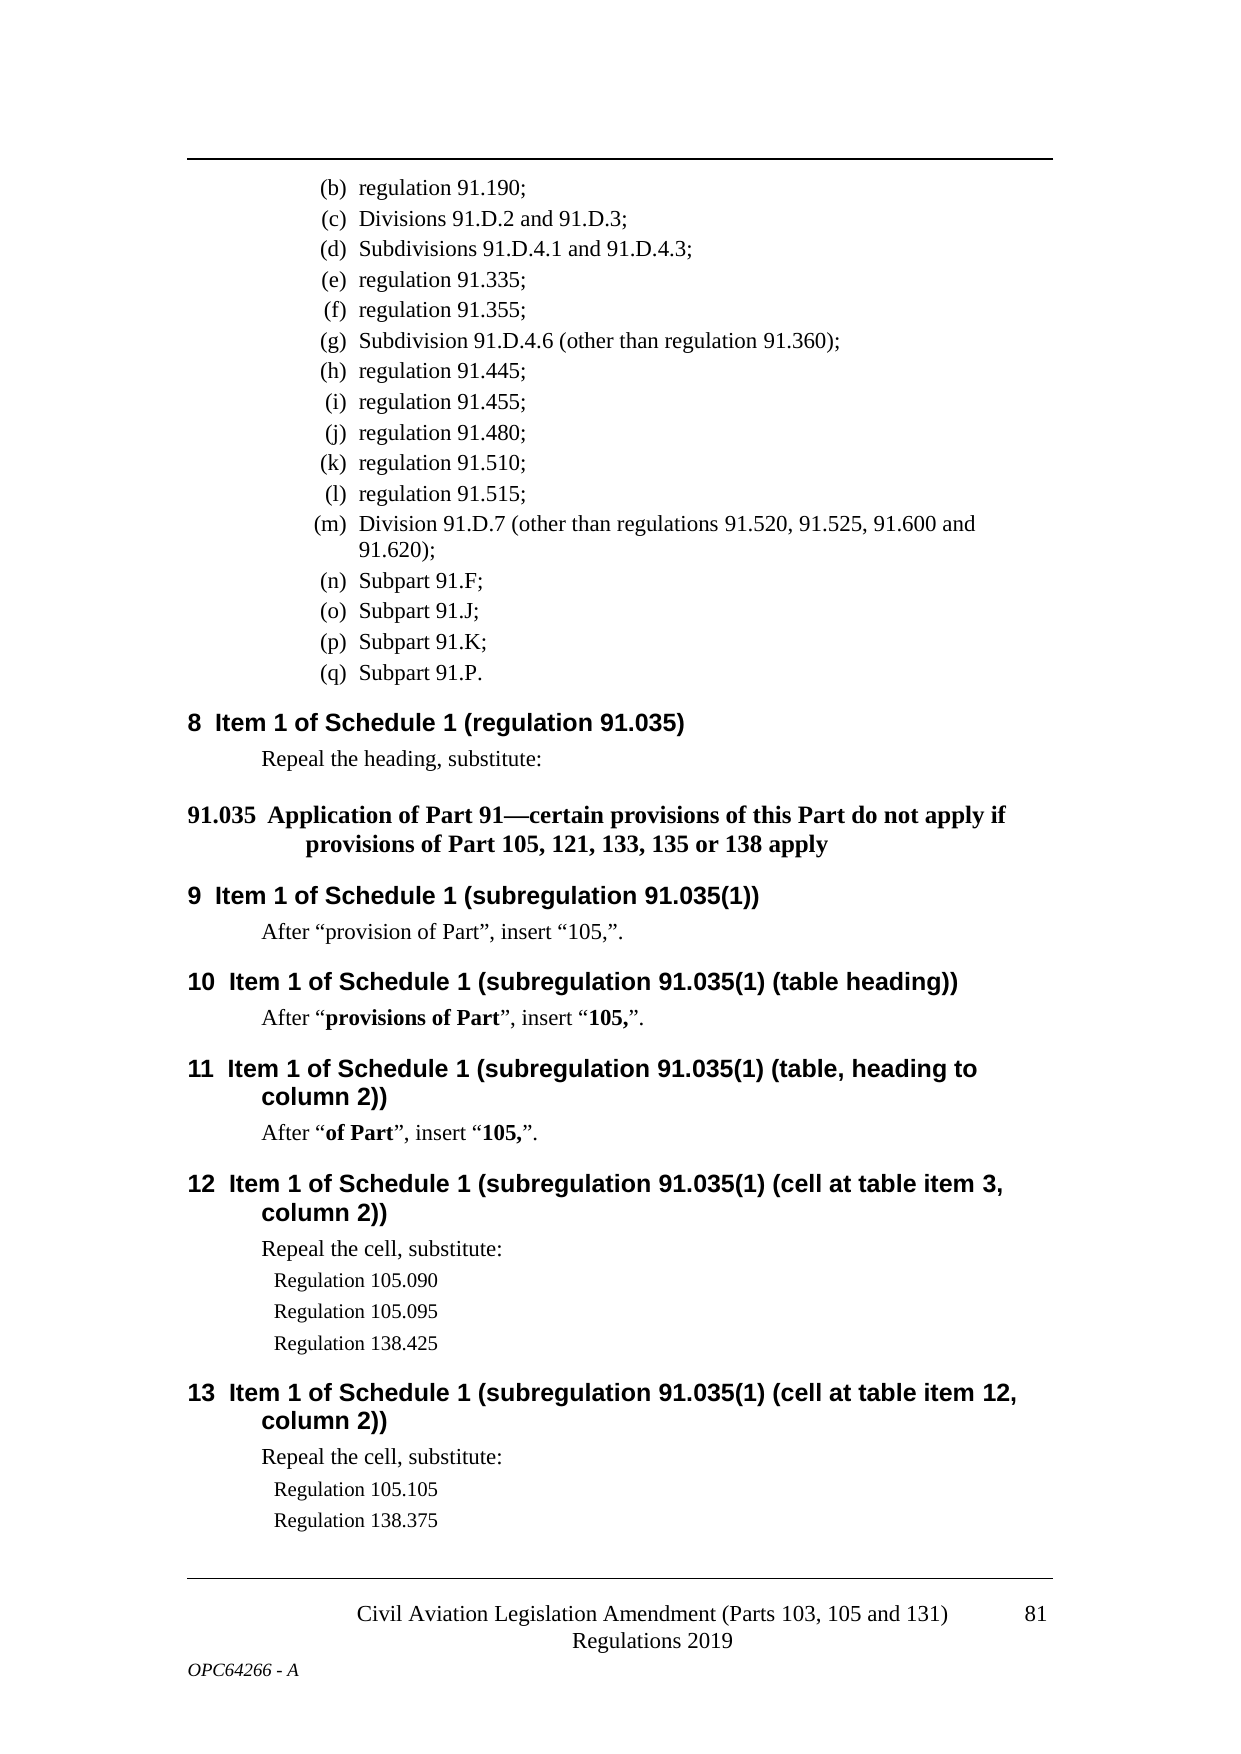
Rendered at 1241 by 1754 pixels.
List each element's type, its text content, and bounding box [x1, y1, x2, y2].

text (n) Subpart 91.F; [187, 567, 1053, 593]
text 12 Item 1 of Schedule 1 (subregulation 91.035(1) (cell at table item 3, column 2)) [187, 1169, 1053, 1226]
table_header Regulation 105.105 Regulation 138.375 [262, 1470, 483, 1532]
text (e) regulation 91.335; [187, 266, 1053, 292]
text Repeal the cell, substitute: [261, 1234, 1053, 1261]
text (f) regulation 91.355; [187, 297, 1053, 323]
text (h) regulation 91.445; [187, 358, 1053, 384]
text (c) Divisions 91.D.2 and 91.D.3; [187, 205, 1053, 231]
text 10 Item 1 of Schedule 1 (subregulation 91.035(1) (table heading)) [187, 967, 1053, 996]
text (q) Subpart 91.P. [187, 659, 1053, 685]
table_header Regulation 105.090 Regulation 105.095 Regulation 138.425 [262, 1261, 483, 1355]
text (m) Division 91.D.7 (other than regulations 91.520, 91.525, 91.600 and 91.620); [187, 510, 1053, 563]
text 8 Item 1 of Schedule 1 (regulation 91.035) [187, 708, 1053, 737]
text (g) Subdivision 91.D.4.6 (other than regulation 91.360); [187, 327, 1053, 353]
text (j) regulation 91.480; [187, 419, 1053, 445]
text After “provision of Part”, insert “105,”. [261, 918, 1053, 944]
text (p) Subpart 91.K; [187, 628, 1053, 654]
text Repeal the cell, substitute: [261, 1443, 1053, 1470]
text (d) Subdivisions 91.D.4.1 and 91.D.4.3; [187, 236, 1053, 262]
text Repeal the heading, substitute: [261, 745, 1053, 771]
text 9 Item 1 of Schedule 1 (subregulation 91.035(1)) [187, 881, 1053, 910]
text 13 Item 1 of Schedule 1 (subregulation 91.035(1) (cell at table item 12, column 2)) [187, 1378, 1053, 1435]
text 11 Item 1 of Schedule 1 (subregulation 91.035(1) (table, heading to column 2)) [187, 1054, 1053, 1111]
text After “of Part”, insert “105,”. [261, 1119, 1053, 1146]
text After “provisions of Part”, insert “105,”. [261, 1004, 1053, 1031]
text (b) regulation 91.190; [187, 174, 1053, 201]
text (k) regulation 91.510; [187, 449, 1053, 476]
text (o) Subpart 91.J; [187, 598, 1053, 624]
text 91.035 Application of Part 91—certain provisions of this Part do not apply if provisions of Part 105, 121, 133, 135 or 138 apply [187, 801, 1053, 858]
text (i) regulation 91.455; [187, 388, 1053, 414]
text (l) regulation 91.515; [187, 480, 1053, 506]
